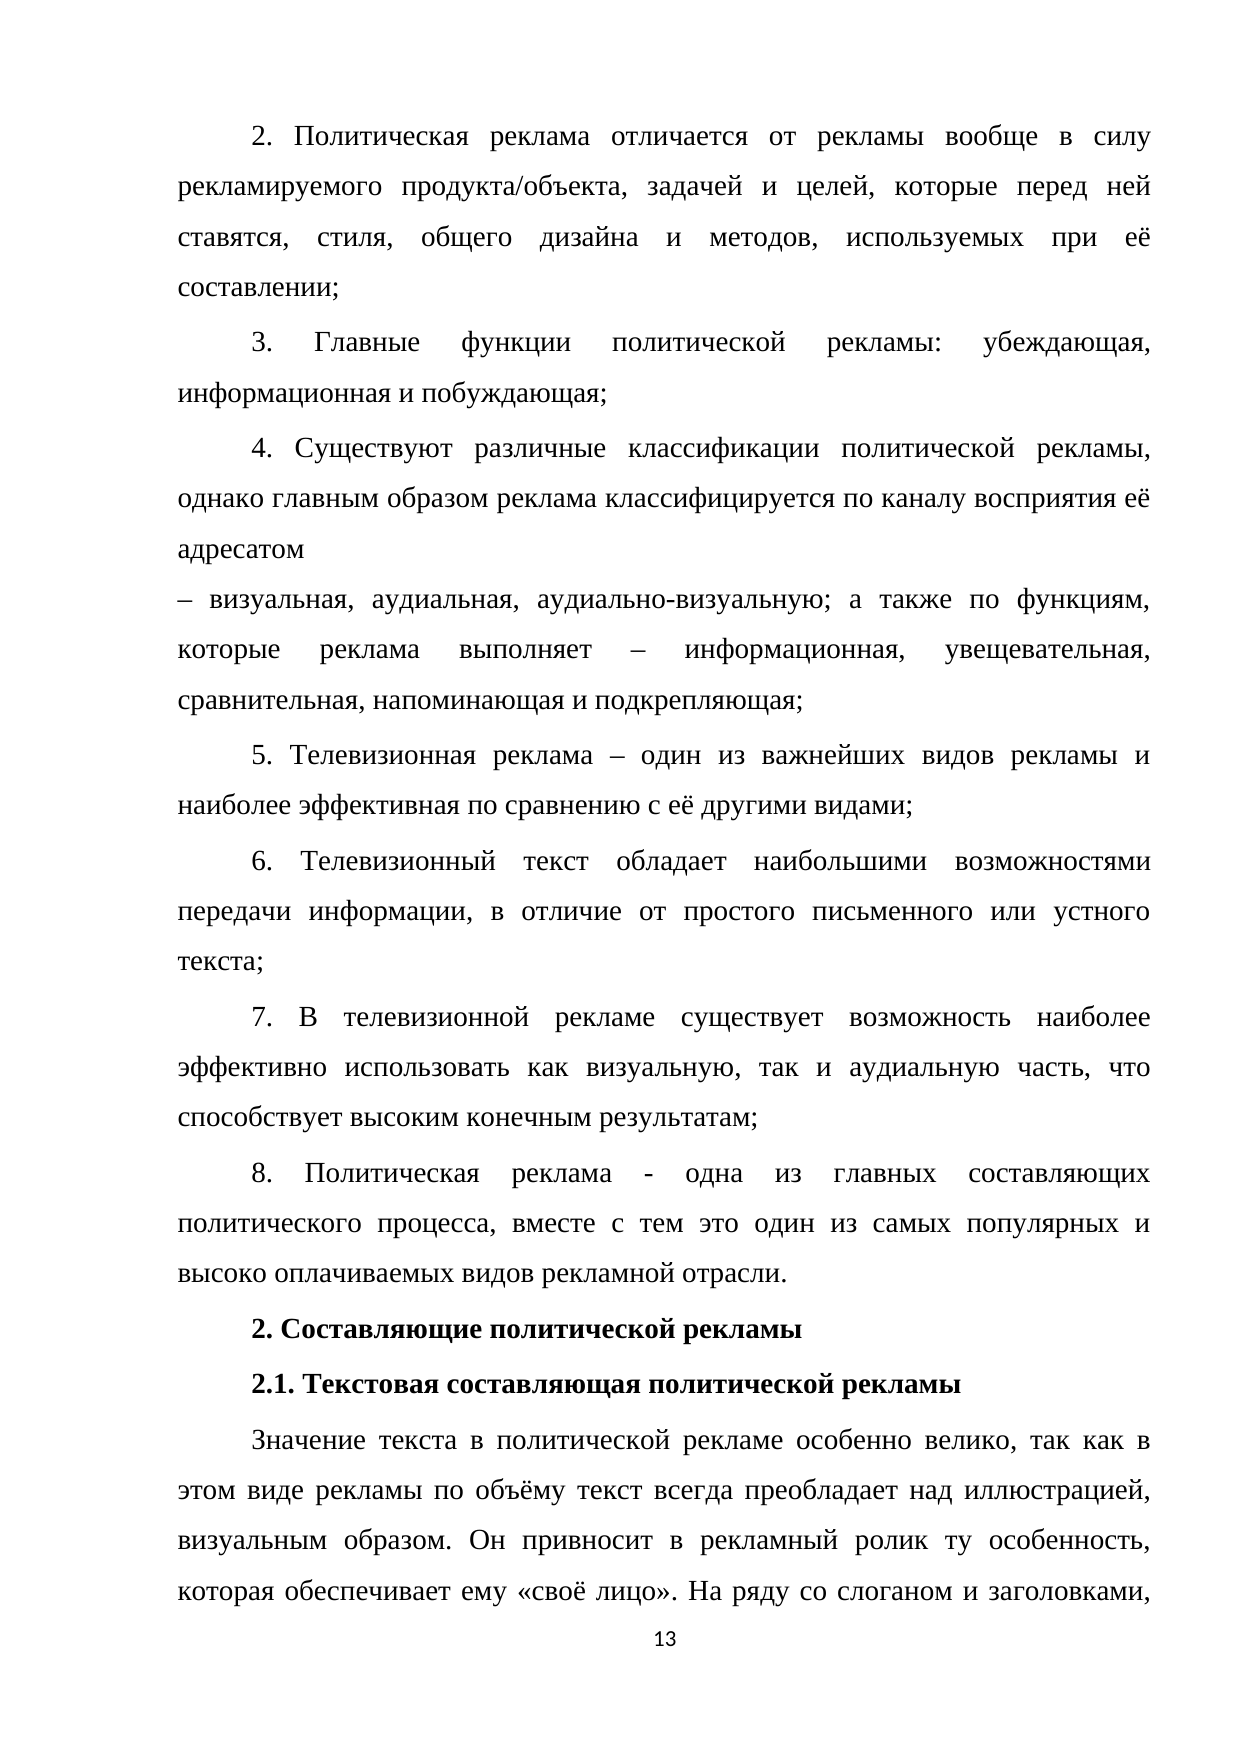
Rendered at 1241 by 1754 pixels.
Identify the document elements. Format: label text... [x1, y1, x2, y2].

text 6. Телевизионный текст обладает наибольшими возможностями передачи информации, в отличие от простого письменного или устного текста; [177, 843, 1152, 977]
text 7. В телевизионной рекламе существует возможность наиболее эффективно использовать как визуальную, так и аудиальную часть, что способствует высоким конечным результатам; [177, 999, 1152, 1133]
text 2. Составляющие политической рекламы [177, 1311, 1152, 1344]
text 5. Телевизионная реклама – один из важнейших видов рекламы и наиболее эффективная по сравнению с её другими видами; [177, 737, 1152, 821]
text 4. Существуют различные классификации политической рекламы, однако главным образом реклама классифицируется по каналу восприятия её адресатом – визуальная, аудиальная, аудиально-визуальную; а также по функциям, которые реклама выполняет – информационная, увещевательная, сравнительная, напоминающая и подкрепляющая; [177, 430, 1152, 715]
text 8. Политическая реклама - одна из главных составляющих политического процесса, вместе с тем это один из самых популярных и высоко оплачиваемых видов рекламной отрасли. [177, 1155, 1152, 1289]
text 3. Главные функции политической рекламы: убеждающая, информационная и побуждающая; [177, 324, 1152, 408]
text 2.1. Текстовая составляющая политической рекламы [177, 1366, 1152, 1400]
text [177, 1422, 1152, 1606]
text 2. Политическая реклама отличается от рекламы вообще в силу рекламируемого продукта/объекта, задачей и целей, которые перед ней ставятся, стиля, общего дизайна и методов, используемых при её составлении; [177, 118, 1152, 303]
